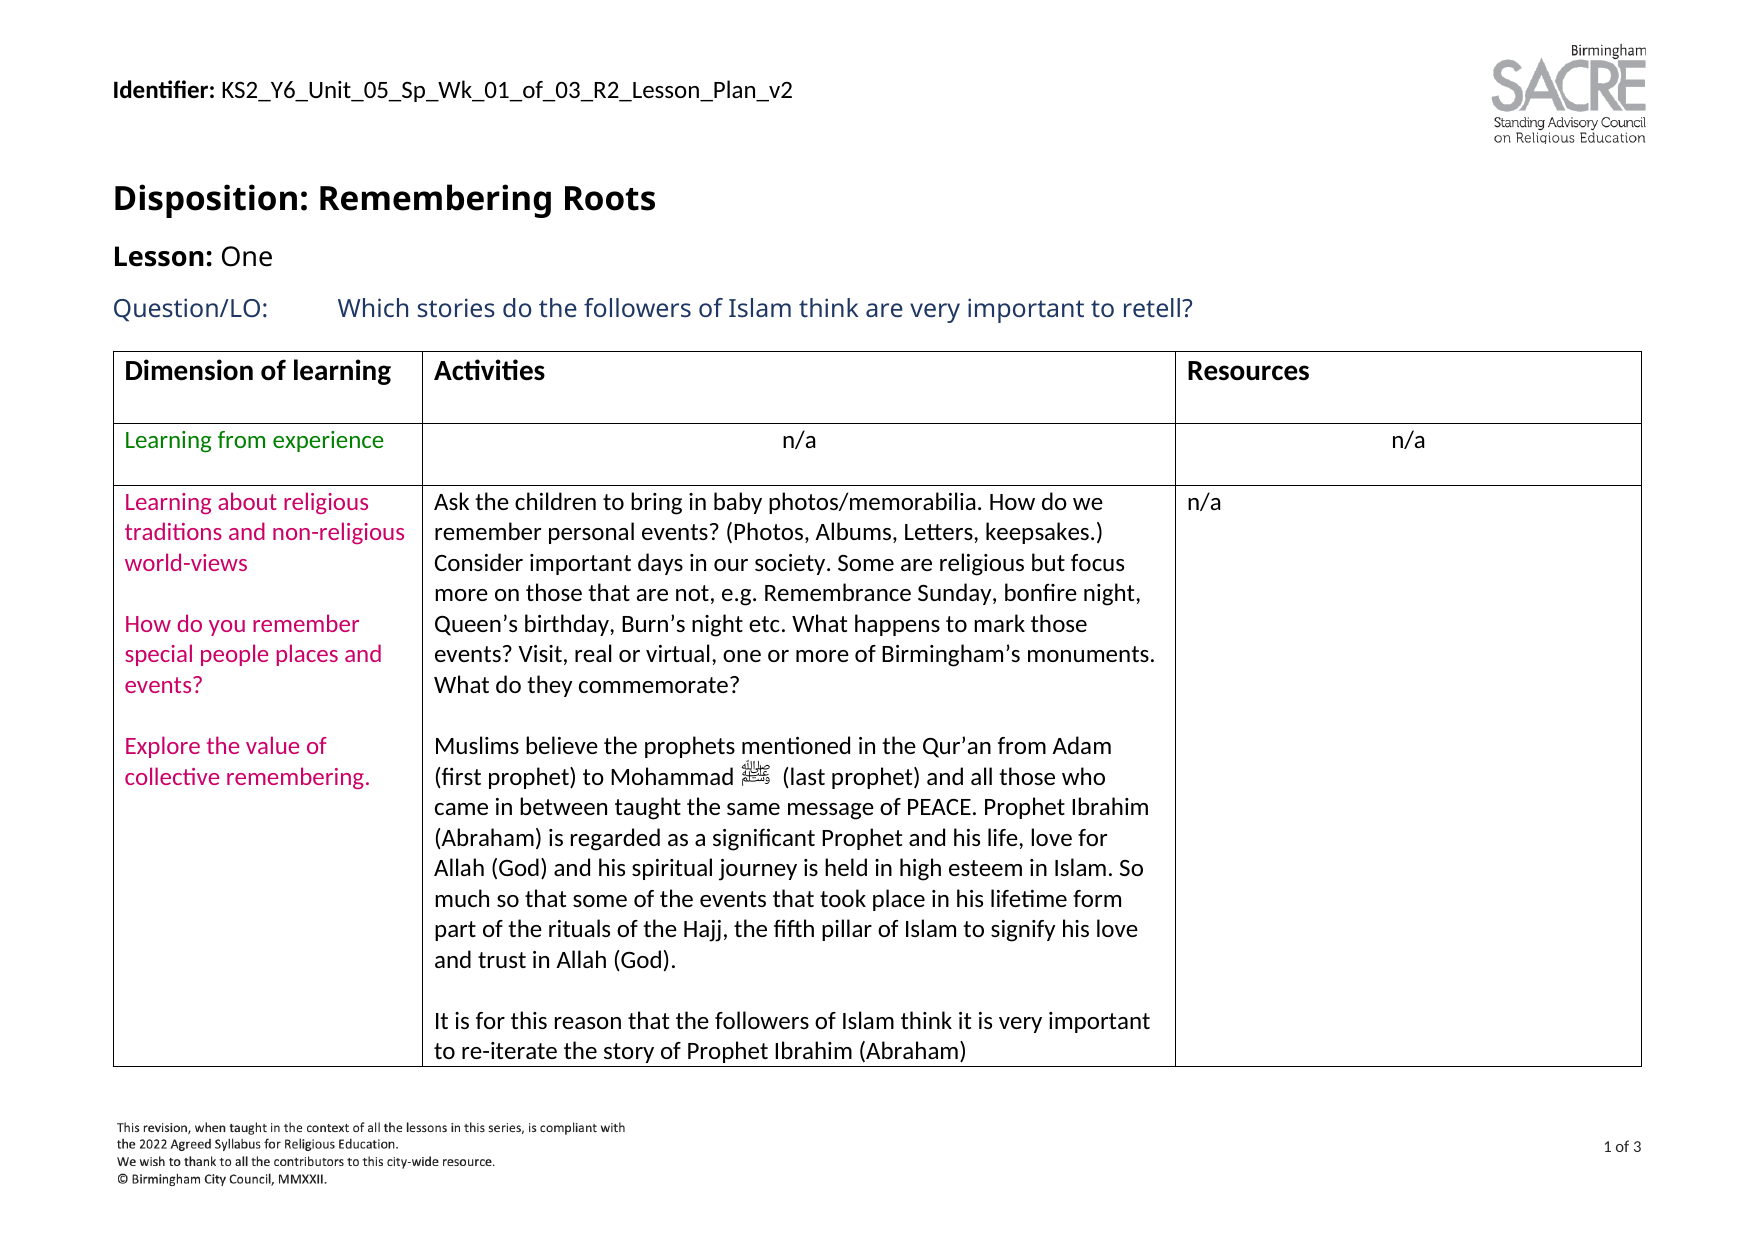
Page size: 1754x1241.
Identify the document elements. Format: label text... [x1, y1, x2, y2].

table_cell n/a [1176, 424, 1641, 485]
subtitle Question/LO: Which stories do the followers of Islam think are very important to retell? [112, 291, 1641, 325]
table_cell n/a [1176, 486, 1641, 1066]
table_header Resources [1176, 352, 1641, 423]
table_header Dimension of learning [114, 352, 422, 423]
subtitle Disposition: Remembering Roots [112, 175, 1641, 220]
table_cell Learning from experience [114, 424, 422, 485]
table_header Activities [423, 352, 1175, 423]
subtitle Lesson: One [112, 237, 1641, 274]
table_cell n/a [423, 424, 1175, 485]
picture [112, 1119, 629, 1188]
